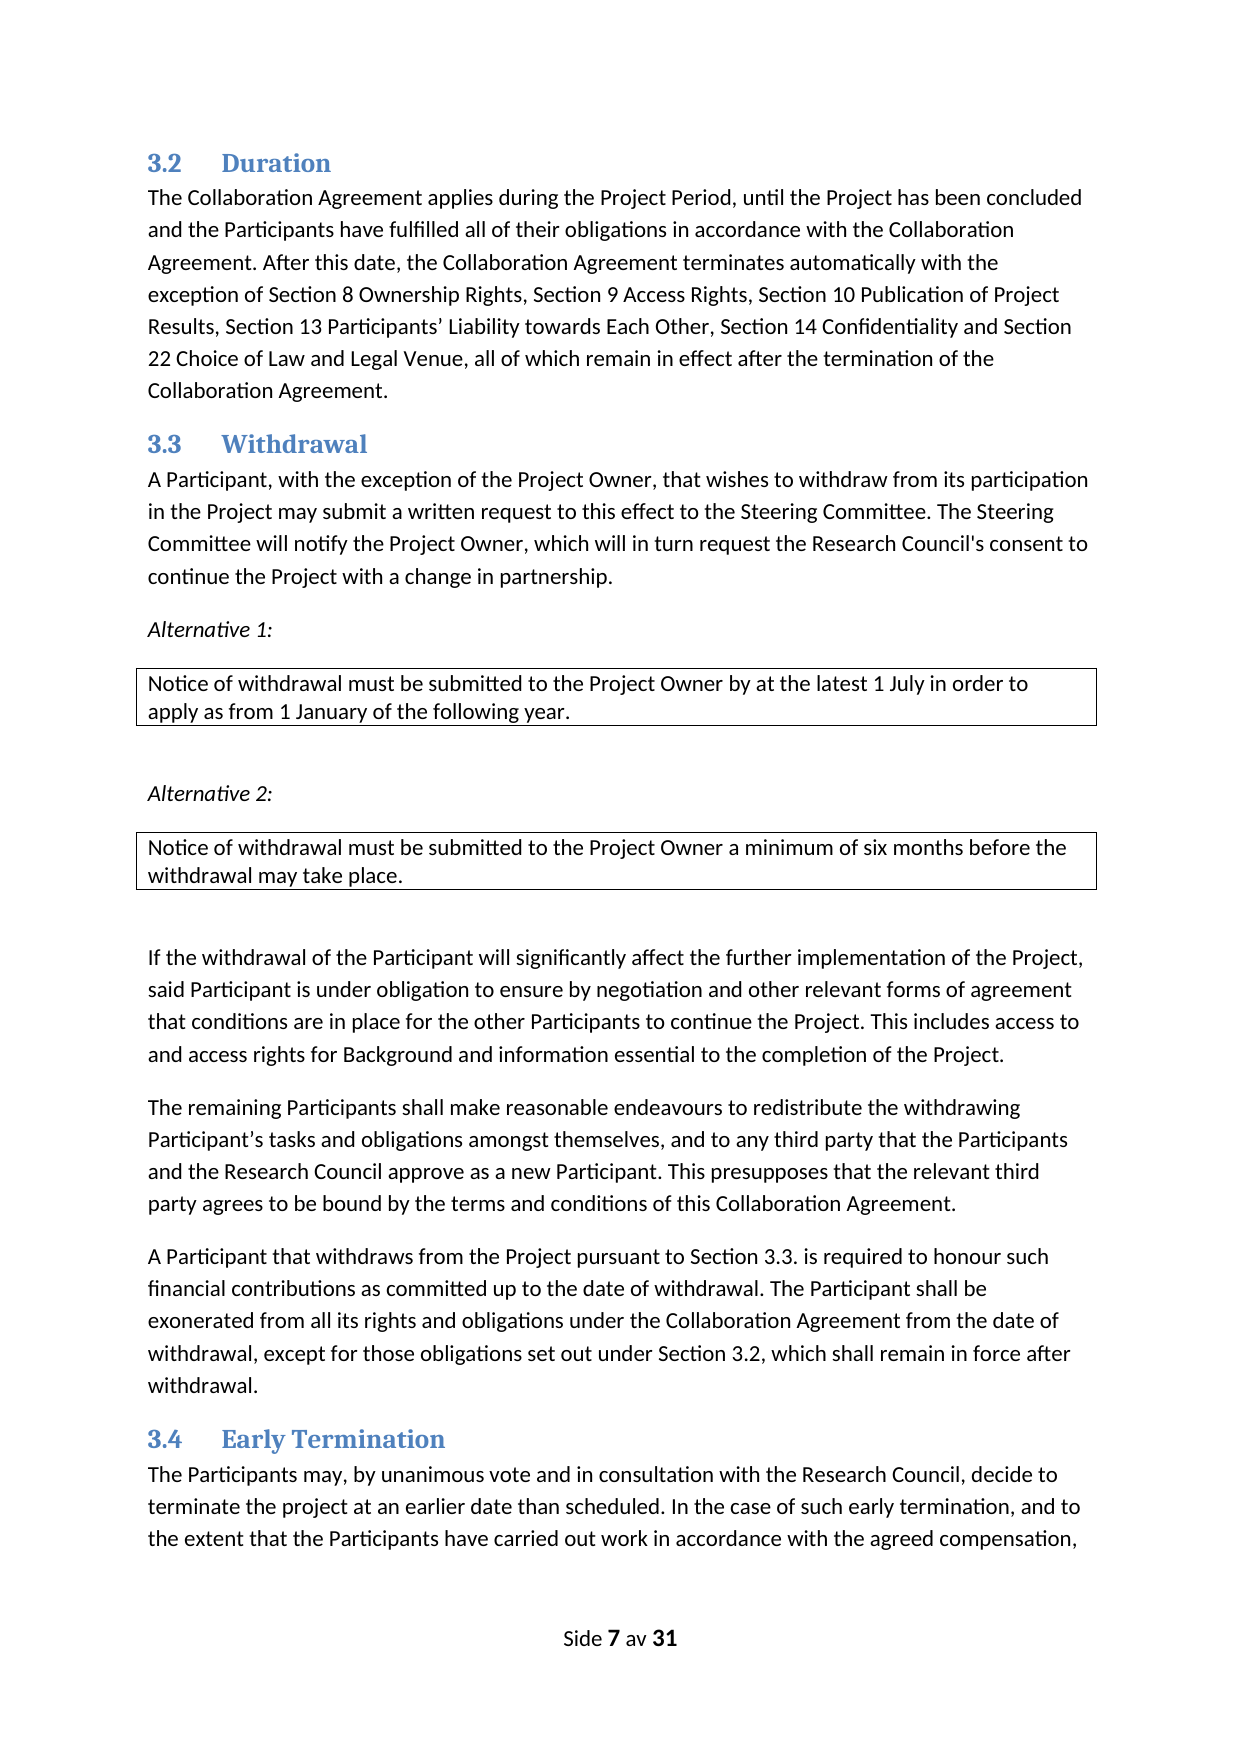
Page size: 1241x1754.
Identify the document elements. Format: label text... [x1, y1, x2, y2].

table_header Notice of withdrawal must be submitted to the Project Owner by at the latest 1 July in order to apply as from 1 January of the following year. [137, 669, 1096, 725]
text Alternative 2: [148, 779, 1093, 807]
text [148, 1460, 1093, 1552]
subtitle 3.3 Withdrawal [148, 429, 1093, 461]
text Alternative 1: [148, 615, 1093, 643]
table_header Notice of withdrawal must be submitted to the Project Owner a minimum of six months before the withdrawal may take place. [137, 833, 1096, 889]
subtitle 3.4 Early Termination [148, 1424, 1093, 1455]
text The remaining Participants shall make reasonable endeavours to redistribute the withdrawing Participant’s tasks and obligations amongst themselves, and to any third party that the Participants and the Research Council approve as a new Participant. This presupposes that the relevant third party agrees to be bound by the terms and conditions of this Collaboration Agreement. [148, 1093, 1093, 1217]
text A Participant, with the exception of the Project Owner, that wishes to withdraw from its participation in the Project may submit a written request to this effect to the Steering Committee. The Steering Committee will notify the Project Owner, which will in turn request the Research Council's consent to continue the Project with a change in partnership. [148, 465, 1093, 590]
text If the withdrawal of the Participant will significantly affect the further implementation of the Project, said Participant is under obligation to ensure by negotiation and other relevant forms of agreement that conditions are in place for the other Participants to continue the Project. This includes access to and access rights for Background and information essential to the completion of the Project. [148, 943, 1093, 1068]
text The Collaboration Agreement applies during the Project Period, until the Project has been concluded and the Participants have fulfilled all of their obligations in accordance with the Collaboration Agreement. After this date, the Collaboration Agreement terminates automatically with the exception of Section 8 Ownership Rights, Section 9 Access Rights, Section 10 Publication of Project Results, Section 13 Participants’ Liability towards Each Other, Section 14 Confidentiality and Section 22 Choice of Law and Legal Venue, all of which remain in effect after the termination of the Collaboration Agreement. [148, 183, 1093, 404]
text A Participant that withdraws from the Project pursuant to Section 3.3. is required to honour such financial contributions as committed up to the date of withdrawal. The Participant shall be exonerated from all its rights and obligations under the Collaboration Agreement from the date of withdrawal, except for those obligations set out under Section 3.2, which shall remain in force after withdrawal. [148, 1242, 1093, 1399]
subtitle 3.2 Duration [148, 148, 1093, 179]
